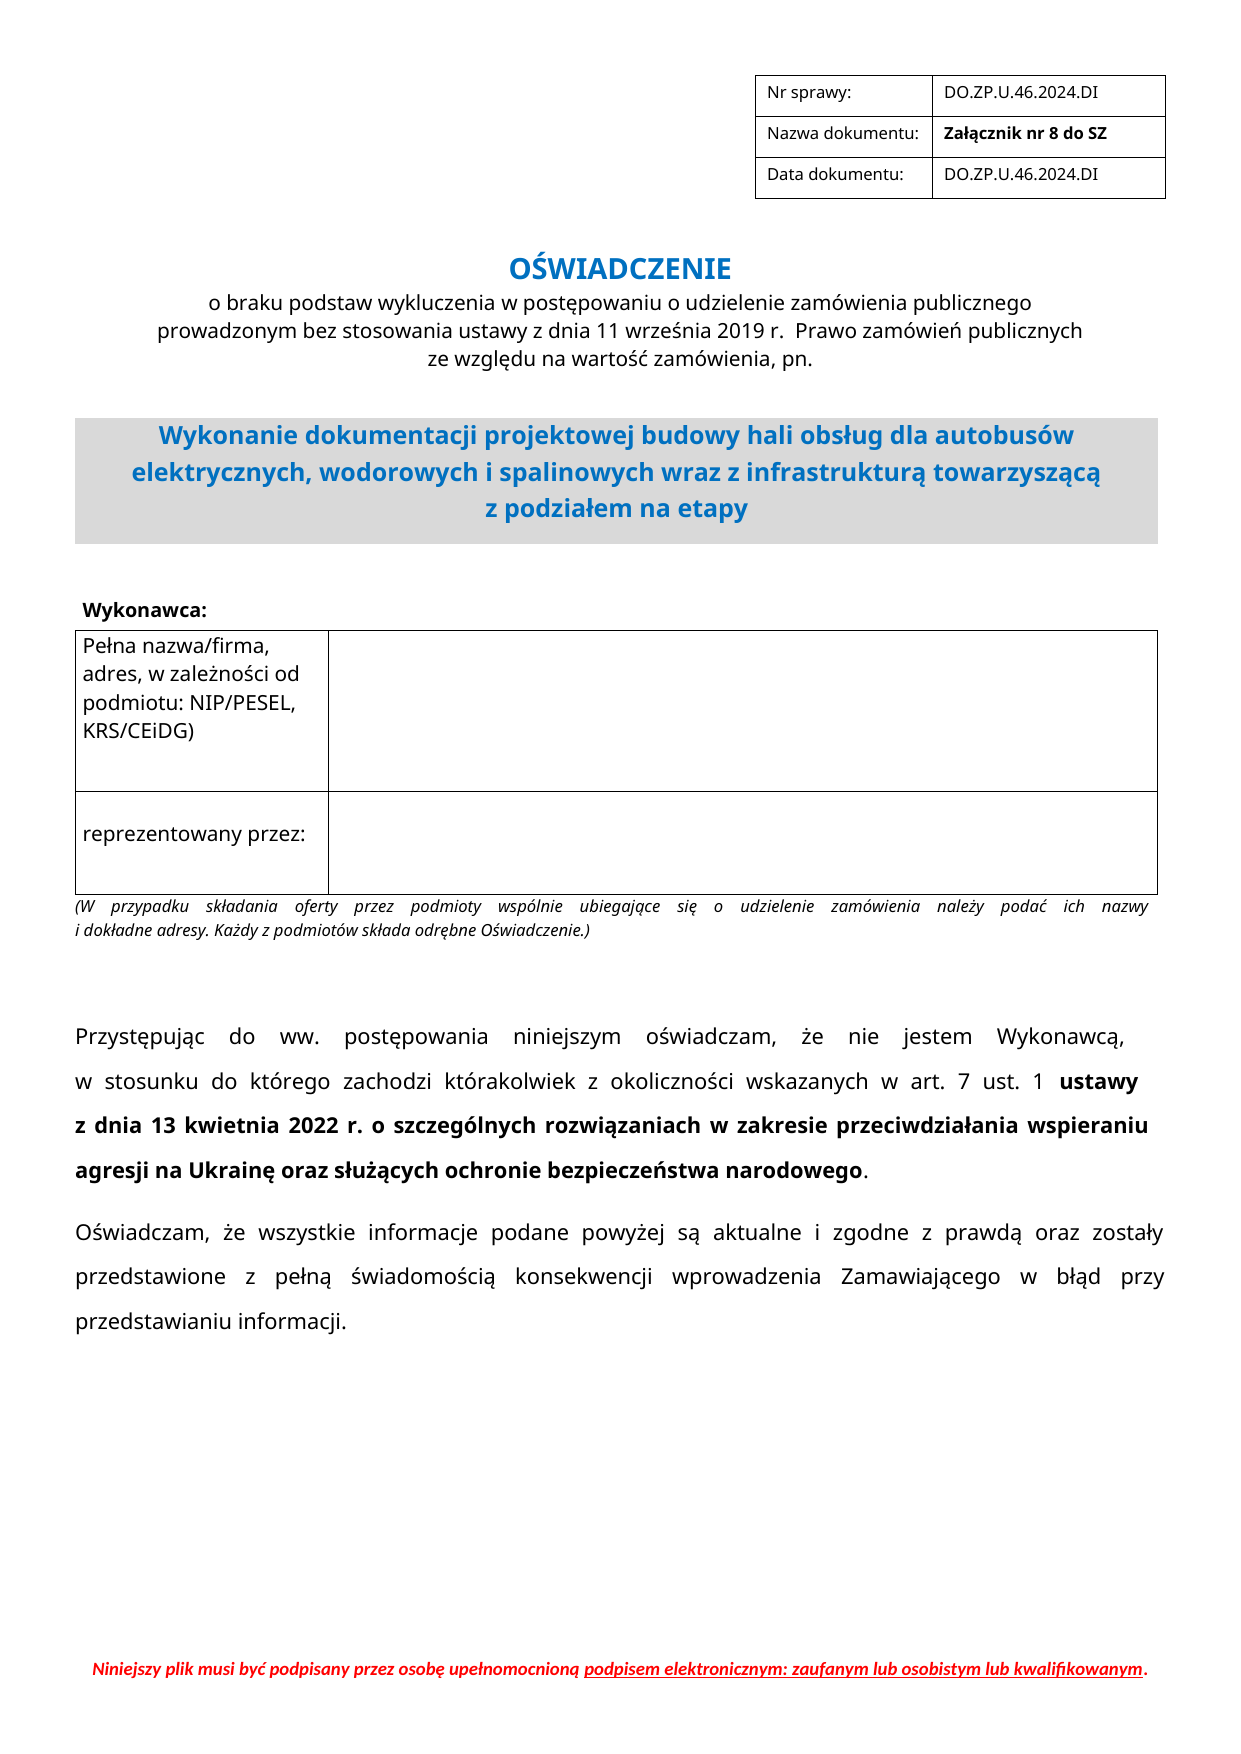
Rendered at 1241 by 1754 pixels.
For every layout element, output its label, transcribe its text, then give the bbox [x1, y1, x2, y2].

table_header Nr sprawy: [756, 76, 932, 116]
table_header DO.ZP.U.46.2024.DI [933, 76, 1165, 116]
text Oświadczam, że wszystkie informacje podane powyżej są aktualne i zgodne z prawdą oraz zostały przedstawione z pełną świadomością konsekwencji wprowadzenia Zamawiającego w błąd przy przedstawianiu informacji. [75, 1217, 1165, 1336]
text (W przypadku składania oferty przez podmioty wspólnie ubiegające się o udzielenie zamówienia należy podać ich nazwy i dokładne adresy. Każdy z podmiotów składa odrębne Oświadczenie.) [75, 895, 1150, 941]
text Przystępując do ww. postępowania niniejszym oświadczam, że nie jestem Wykonawcą, w stosunku do którego zachodzi którakolwiek z okoliczności wskazanych w art. 7 ust. 1 ustawy z dnia 13 kwietnia 2022 r. o szczególnych rozwiązaniach w zakresie przeciwdziałania wspieraniu agresji na Ukrainę oraz służących ochronie bezpieczeństwa narodowego. [75, 1021, 1151, 1185]
text prowadzonym bez stosowania ustawy z dnia 11 września 2019 r. Prawo zamówień publicznych [75, 316, 1165, 344]
subtitle OŚWIADCZENIE [75, 248, 1165, 288]
table_cell Pełna nazwa/firma, adres, w zależności od podmiotu: NIP/PESEL, KRS/CEiDG) [76, 631, 328, 791]
table_cell Data dokumentu: [756, 158, 932, 198]
table_header Wykonanie dokumentacji projektowej budowy hali obsług dla autobusów elektrycznych, wodorowych i spalinowych wraz z infrastrukturą towarzyszącą z podziałem na etapy [75, 418, 1158, 544]
table_header Wykonawca: [75, 591, 1157, 630]
table_cell [329, 792, 1157, 894]
table_cell Nazwa dokumentu: [756, 117, 932, 157]
table_cell [329, 631, 1157, 791]
table_cell reprezentowany przez: [76, 792, 328, 894]
table_cell DO.ZP.U.46.2024.DI [933, 158, 1165, 198]
table_cell Załącznik nr 8 do SZ [933, 117, 1165, 157]
text o braku podstaw wykluczenia w postępowaniu o udzielenie zamówienia publicznego [75, 288, 1165, 316]
text ze względu na wartość zamówienia, pn. [75, 344, 1165, 373]
